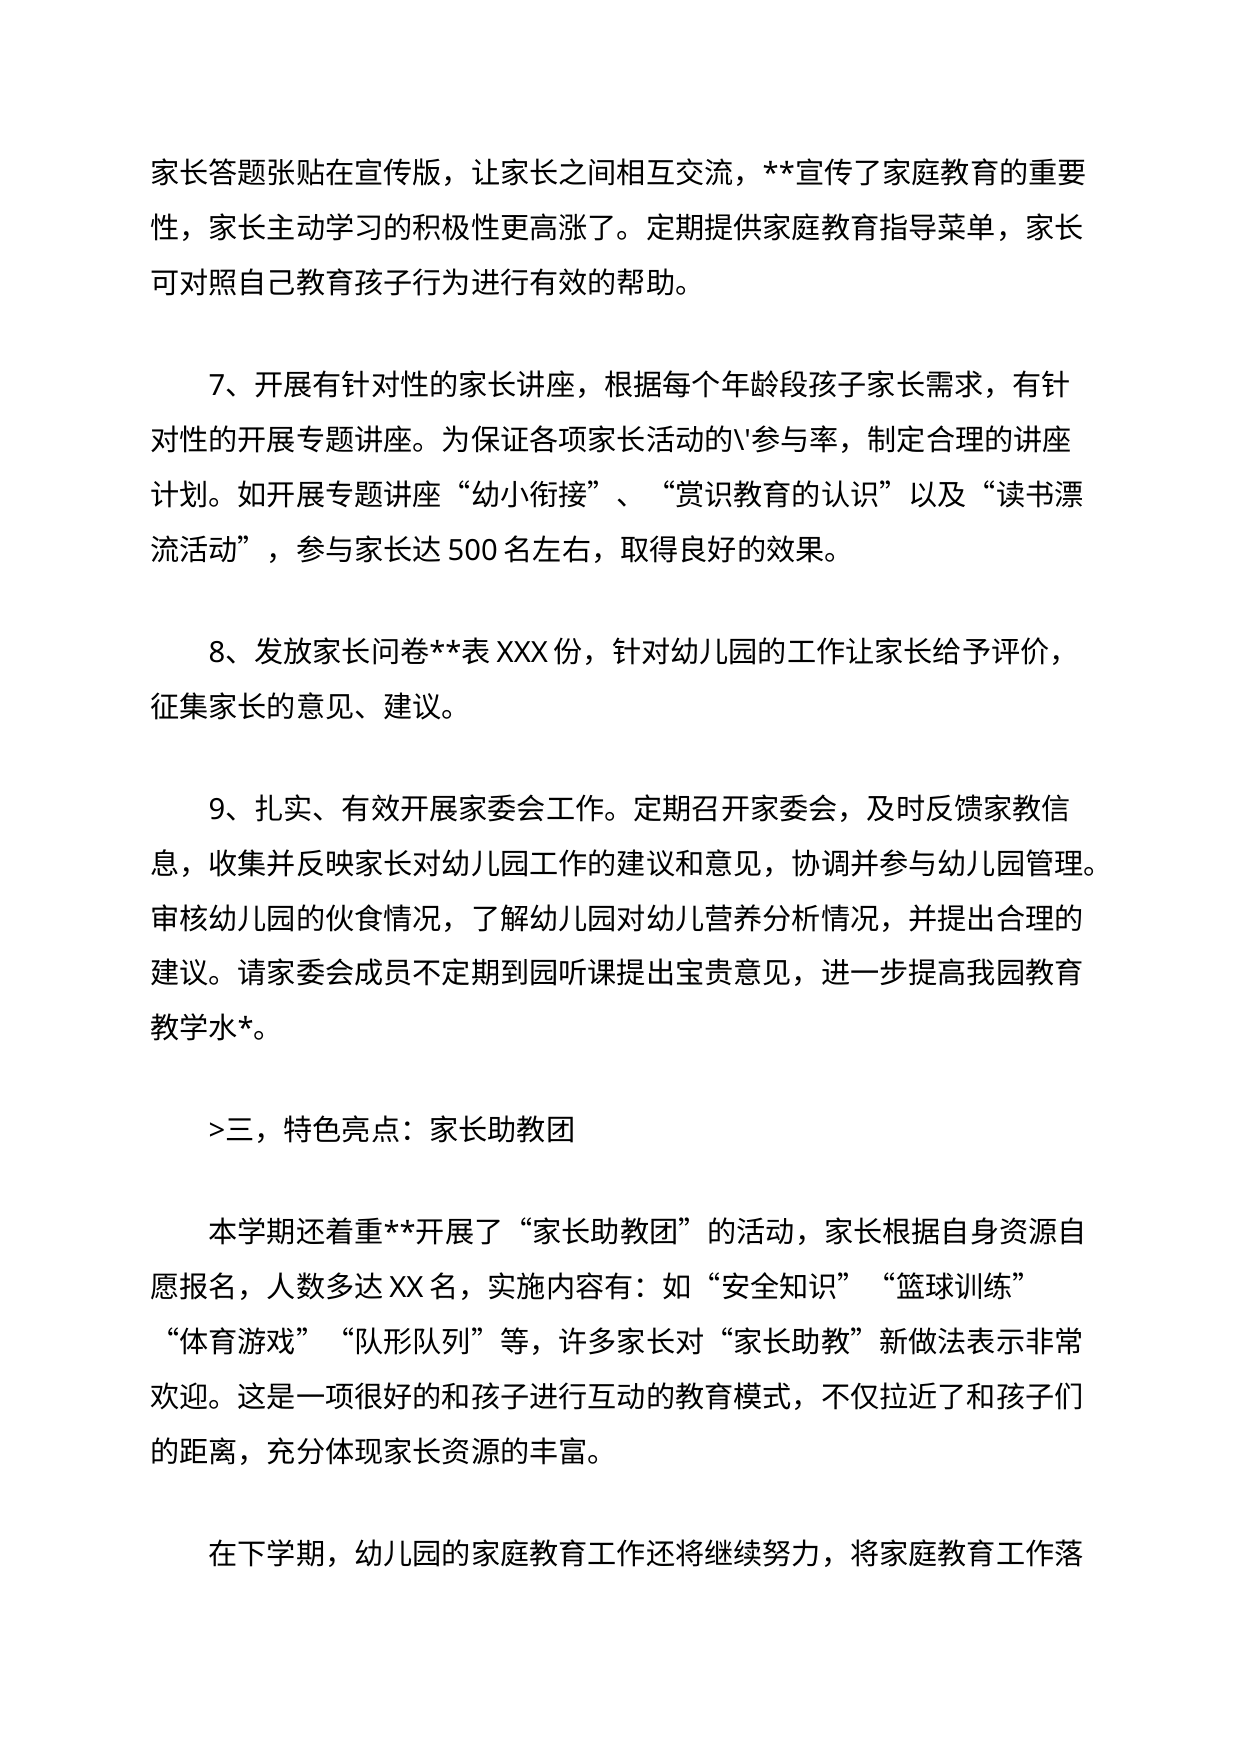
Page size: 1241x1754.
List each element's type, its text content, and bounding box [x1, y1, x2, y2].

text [150, 150, 1090, 302]
text 本学期还着重**开展了“家长助教团”的活动，家长根据自身资源自愿报名，人数多达XX名，实施内容有：如“安全知识”“篮球训练”“体育游戏”“队形队列”等，许多家长对“家长助教”新做法表示非常欢迎。这是一项很好的和孩子进行互动的教育模式，不仅拉近了和孩子们的距离，充分体现家长资源的丰富。 [150, 1209, 1090, 1471]
text >三，特色亮点：家长助教团 [150, 1107, 1090, 1149]
text 9、扎实、有效开展家委会工作。定期召开家委会，及时反馈家教信息，收集并反映家长对幼儿园工作的建议和意见，协调并参与幼儿园管理。审核幼儿园的伙食情况，了解幼儿园对幼儿营养分析情况，并提出合理的建议。请家委会成员不定期到园听课提出宝贵意见，进一步提高我园教育教学水*。 [150, 785, 1090, 1047]
text 7、开展有针对性的家长讲座，根据每个年龄段孩子家长需求，有针对性的开展专题讲座。为保证各项家长活动的\'参与率，制定合理的讲座计划。如开展专题讲座“幼小衔接”、“赏识教育的认识”以及“读书漂流活动”，参与家长达500名左右，取得良好的效果。 [150, 362, 1090, 569]
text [150, 1531, 1090, 1573]
text 8、发放家长问卷**表XXX份，针对幼儿园的工作让家长给予评价，征集家长的意见、建议。 [150, 628, 1090, 726]
